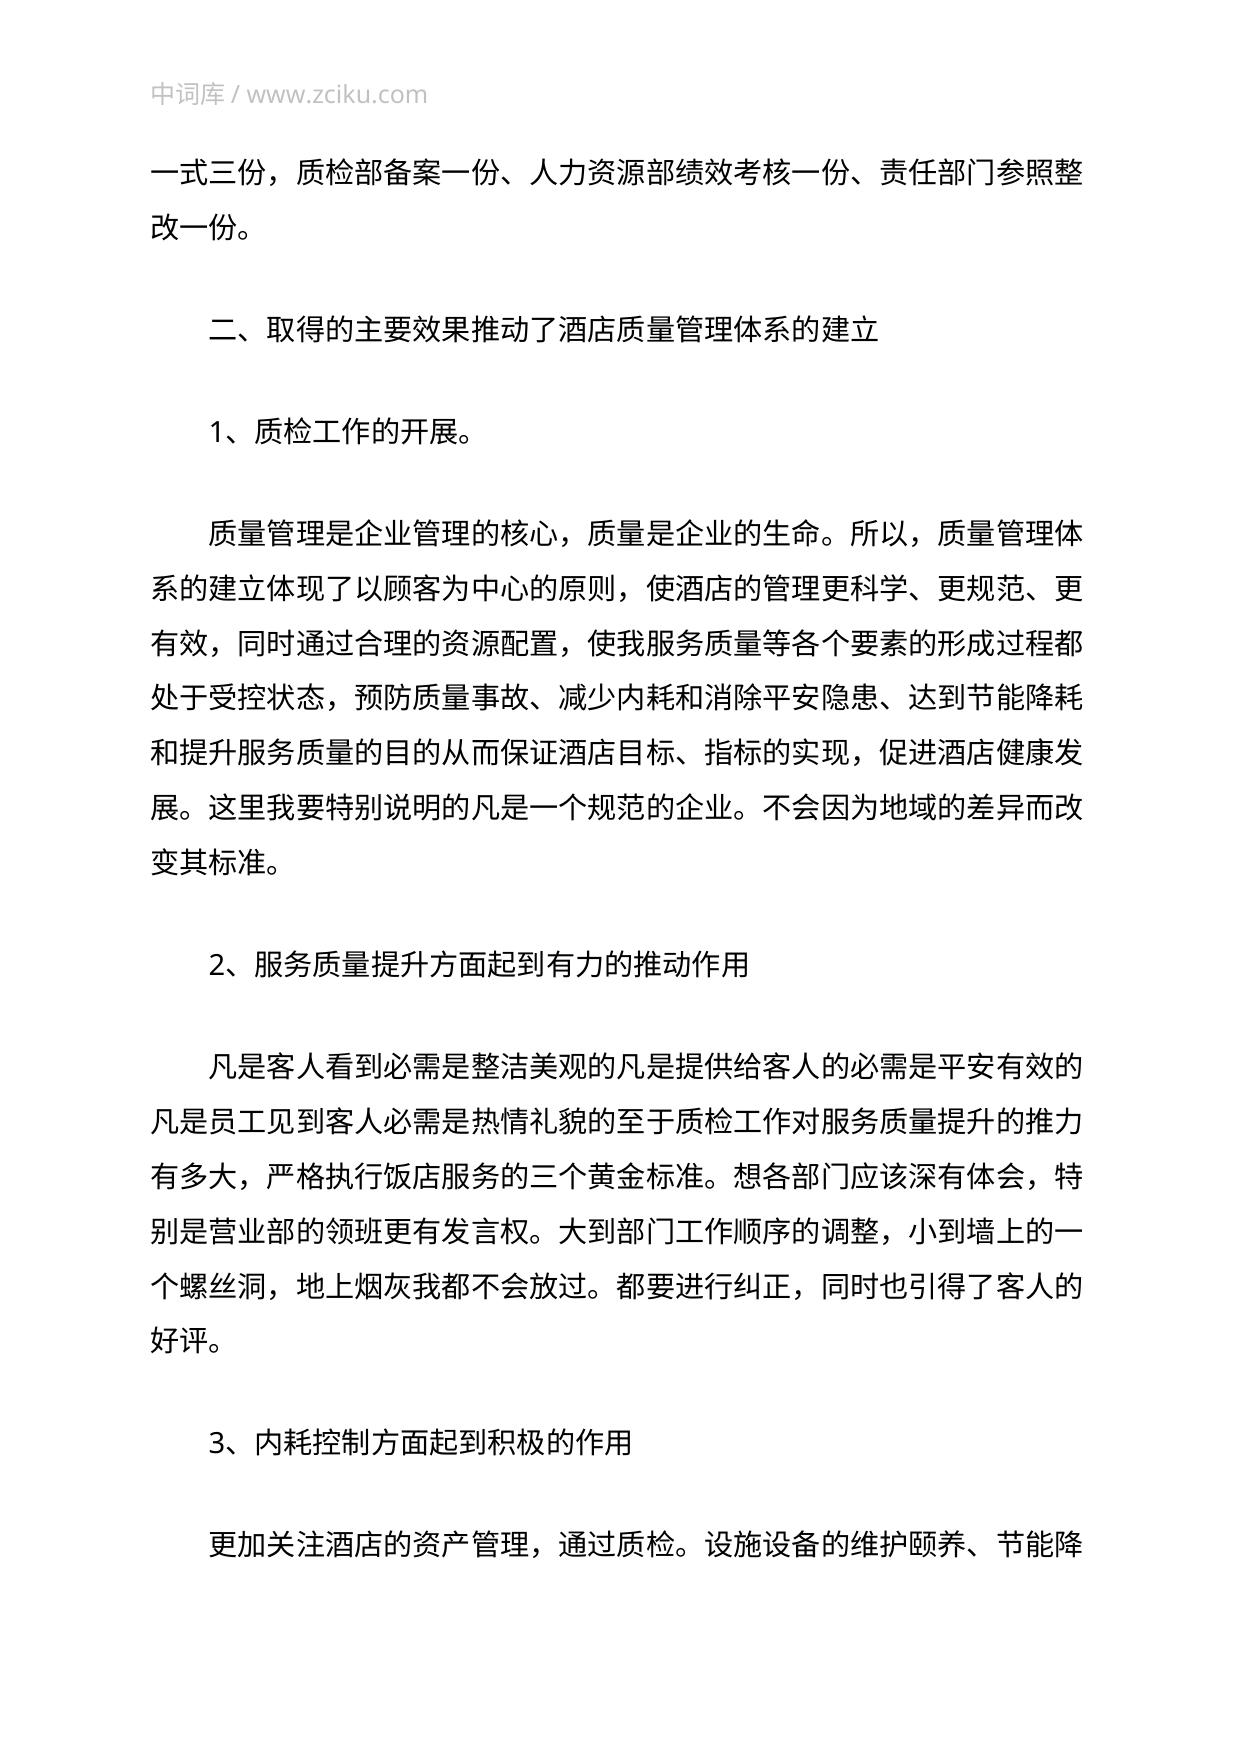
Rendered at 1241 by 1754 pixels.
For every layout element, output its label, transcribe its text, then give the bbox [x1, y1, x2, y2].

text 1、质检工作的开展。 [150, 408, 1090, 451]
text 质量管理是企业管理的核心，质量是企业的生命。所以，质量管理体系的建立体现了以顾客为中心的原则，使酒店的管理更科学、更规范、更有效，同时通过合理的资源配置，使我服务质量等各个要素的形成过程都处于受控状态，预防质量事故、减少内耗和消除平安隐患、达到节能降耗和提升服务质量的目的从而保证酒店目标、指标的实现，促进酒店健康发展。这里我要特别说明的凡是一个规范的企业。不会因为地域的差异而改变其标准。 [150, 510, 1090, 882]
text 凡是客人看到必需是整洁美观的凡是提供给客人的必需是平安有效的凡是员工见到客人必需是热情礼貌的至于质检工作对服务质量提升的推力有多大，严格执行饭店服务的三个黄金标准。想各部门应该深有体会，特别是营业部的领班更有发言权。大到部门工作顺序的调整，小到墙上的一个螺丝洞，地上烟灰我都不会放过。都要进行纠正，同时也引得了客人的好评。 [150, 1043, 1090, 1360]
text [150, 150, 1090, 247]
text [150, 1522, 1090, 1564]
text 二、取得的主要效果推动了酒店质量管理体系的建立 [150, 307, 1090, 349]
text 3、内耗控制方面起到积极的作用 [150, 1420, 1090, 1462]
text 2、服务质量提升方面起到有力的推动作用 [150, 942, 1090, 984]
